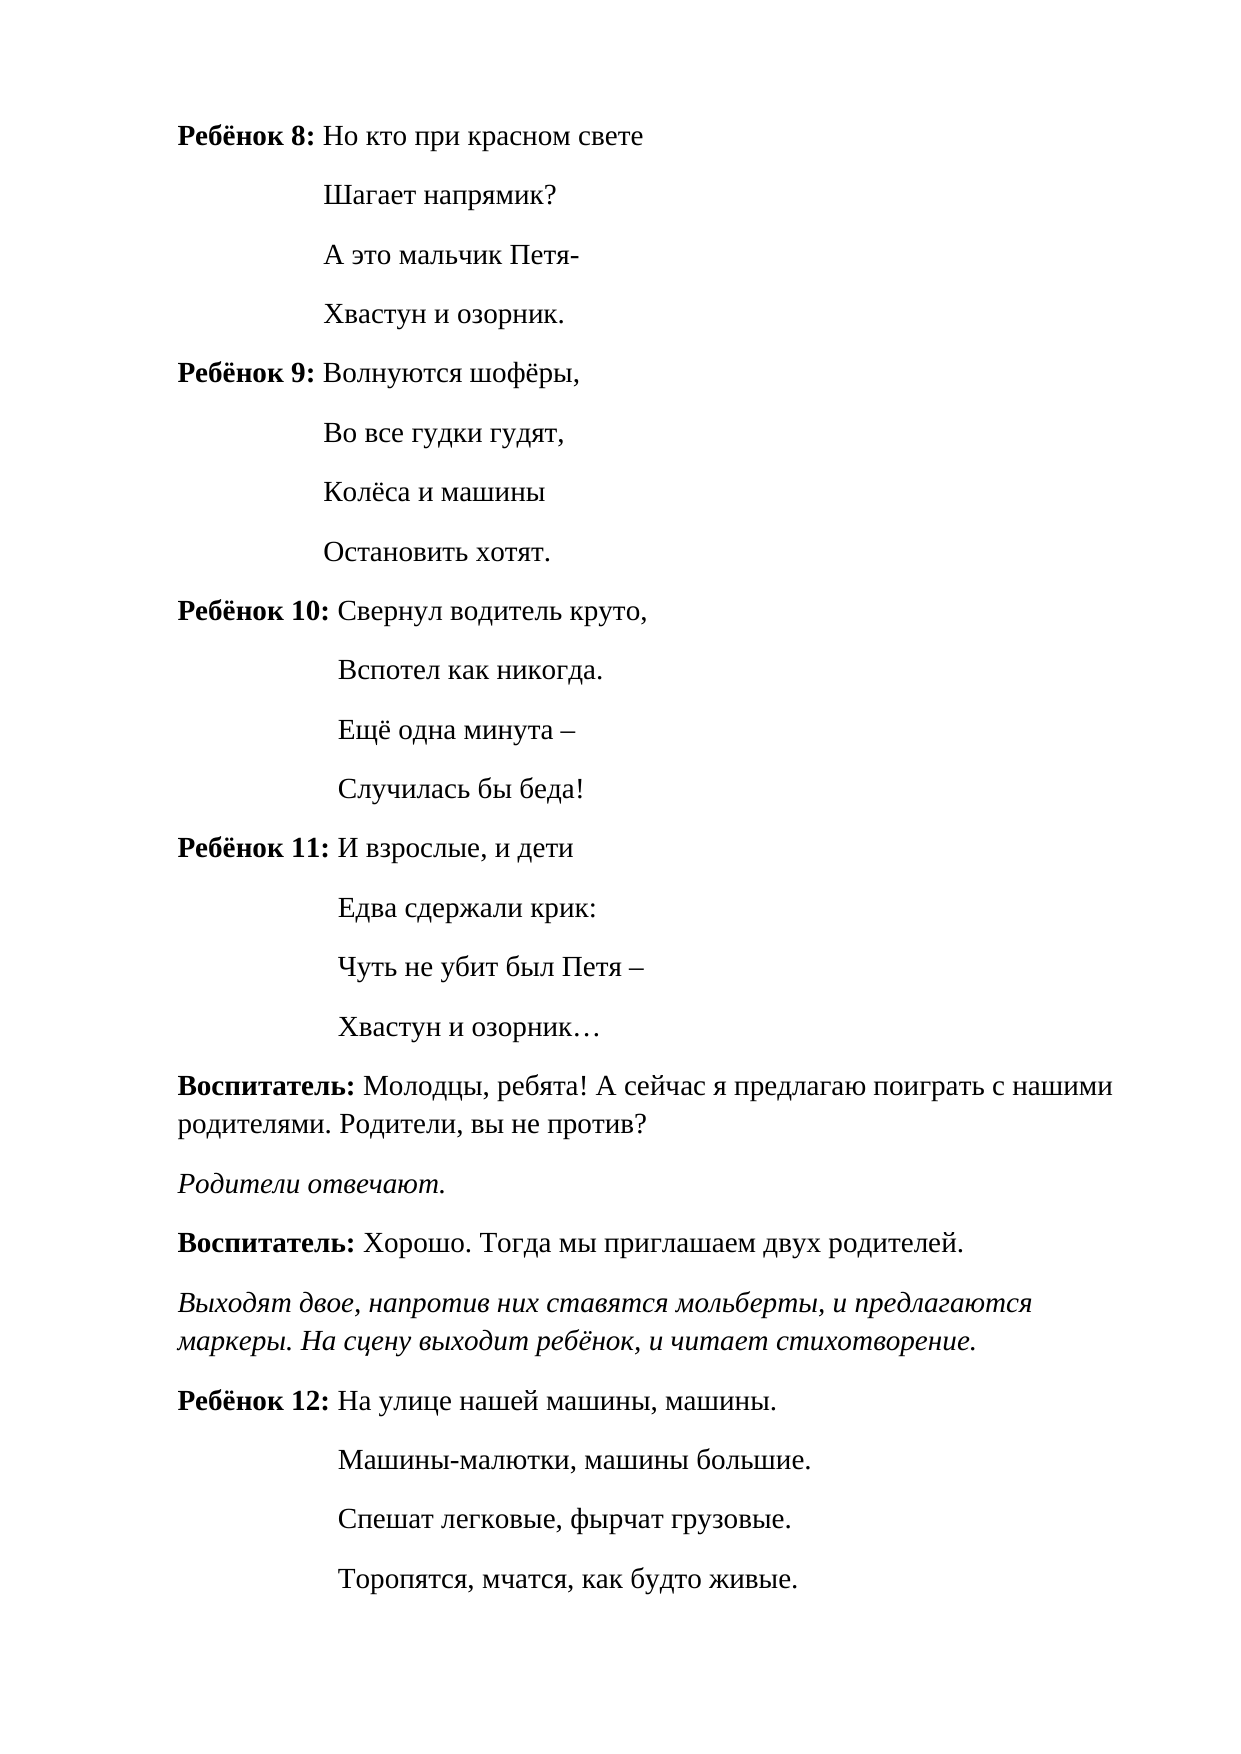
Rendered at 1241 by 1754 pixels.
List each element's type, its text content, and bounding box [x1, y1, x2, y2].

text Хвастун и озорник… [177, 1009, 1152, 1042]
text Родители отвечают. [177, 1166, 1152, 1199]
text Машины-малютки, машины большие. [177, 1442, 1152, 1476]
text Ещё одна минута – [177, 712, 1152, 745]
text Остановить хотят. [177, 534, 1152, 567]
text Хвастун и озорник. [177, 296, 1152, 330]
text Ребёнок 9: Волнуются шофёры, [177, 356, 1152, 389]
text Ребёнок 11: И взрослые, и дети [177, 831, 1152, 864]
text Торопятся, мчатся, как будто живые. [177, 1561, 1152, 1594]
text Воспитатель: Хорошо. Тогда мы приглашаем двух родителей. [177, 1225, 1152, 1259]
text Ребёнок 10: Свернул водитель круто, [177, 593, 1152, 627]
text Случилась бы беда! [177, 771, 1152, 805]
text Во все гудки гудят, [177, 415, 1152, 448]
text Ребёнок 12: На улице нашей машины, машины. [177, 1383, 1152, 1416]
text Ребёнок 8: Но кто при красном свете [177, 118, 1152, 152]
text Выходят двое, напротив них ставятся мольберты, и предлагаются маркеры. На сцену выходит ребёнок, и читает стихотворение. [177, 1285, 1152, 1357]
text Вспотел как никогда. [177, 652, 1152, 686]
text Чуть не убит был Петя – [177, 949, 1152, 983]
text Едва сдержали крик: [177, 890, 1152, 923]
text Спешат легковые, фырчат грузовые. [177, 1501, 1152, 1535]
text А это мальчик Петя- [177, 237, 1152, 270]
text Колёса и машины [177, 474, 1152, 508]
text Воспитатель: Молодцы, ребята! А сейчас я предлагаю поиграть с нашими родителями. Родители, вы не против? [177, 1068, 1152, 1140]
text Шагает напрямик? [177, 177, 1152, 211]
